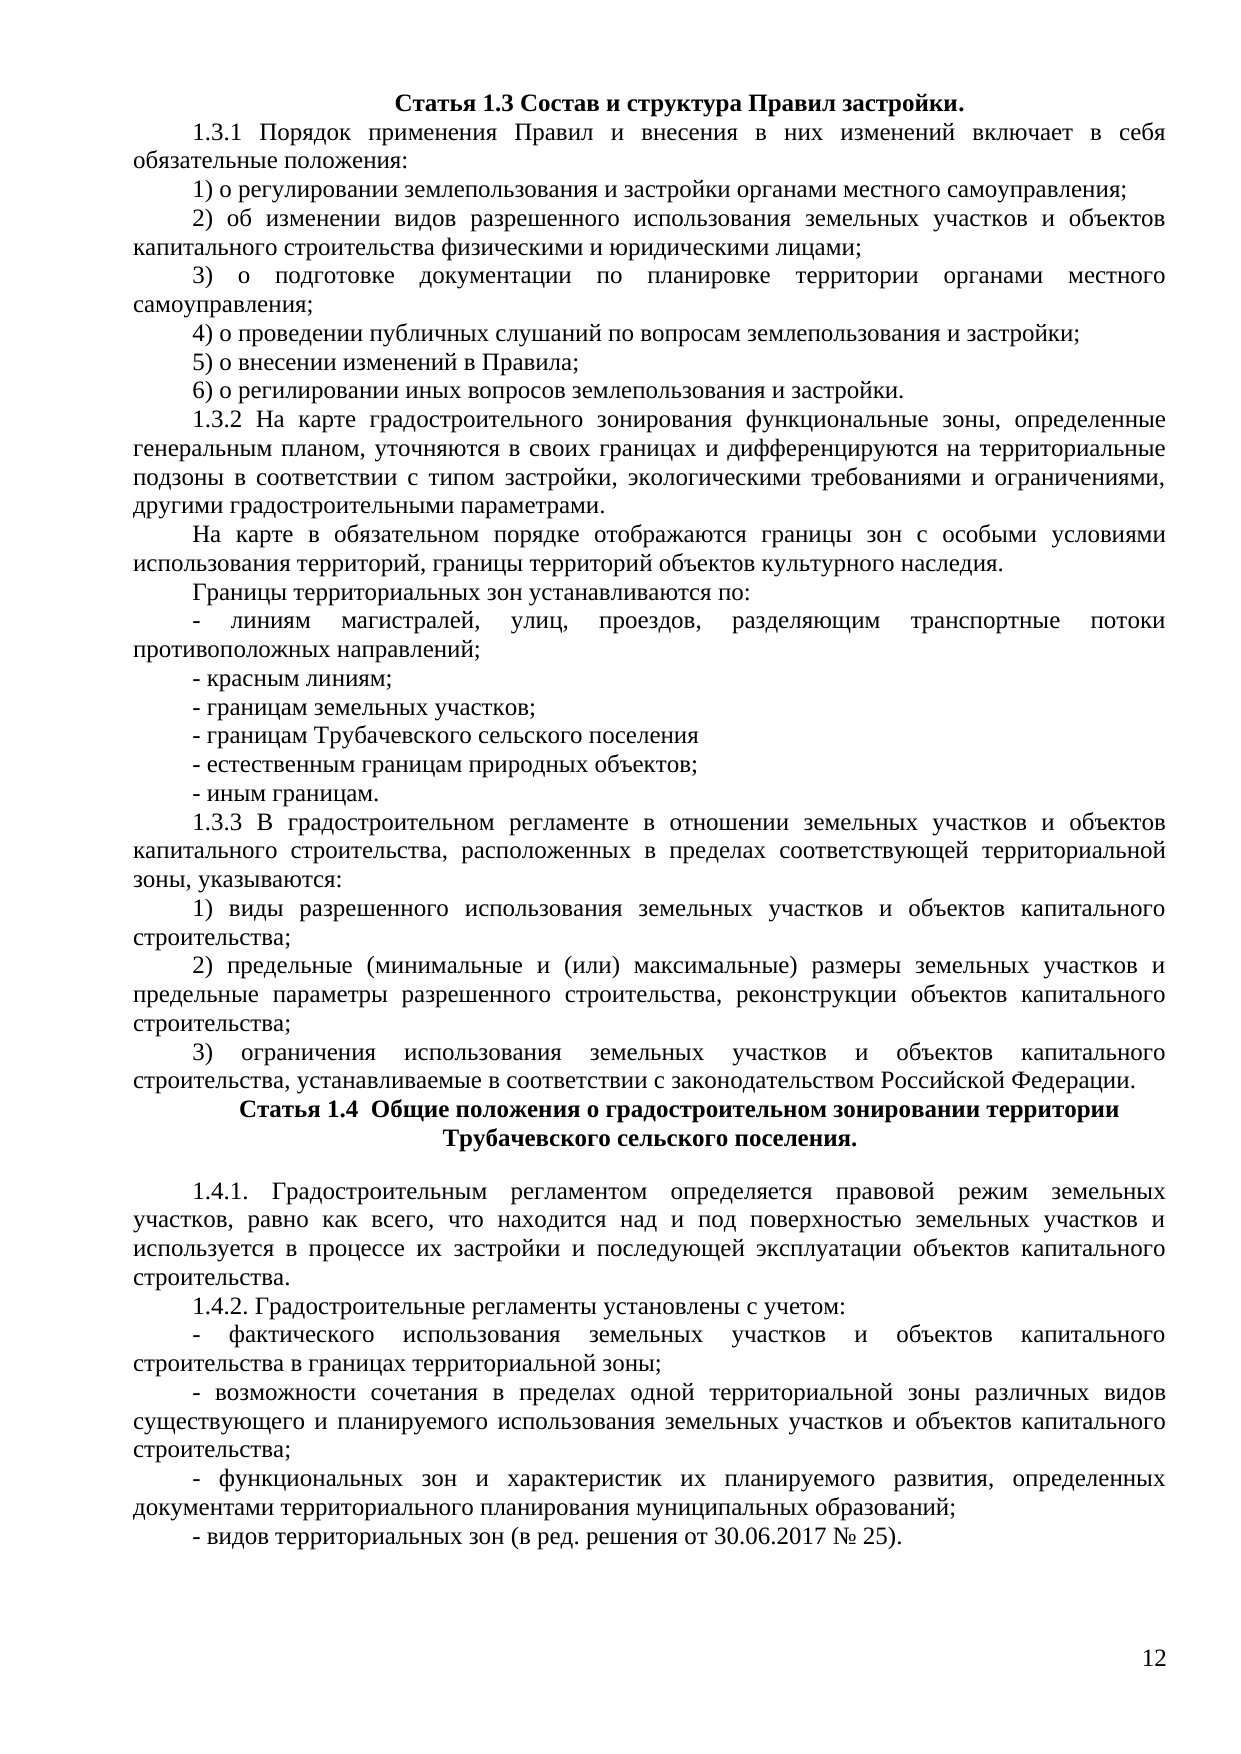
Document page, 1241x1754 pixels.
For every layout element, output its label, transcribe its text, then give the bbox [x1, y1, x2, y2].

subtitle Статья 1.3 Состав и структура Правил застройки. [133, 88, 1167, 117]
text 2) об изменении видов разрешенного использования земельных участков и объектов капитального строительства физическими и юридическими лицами; [133, 203, 1167, 261]
text - естественным границам природных объектов; [133, 749, 1167, 778]
text Границы территориальных зон устанавливаются по: [133, 577, 1167, 606]
text - видов территориальных зон (в ред. решения от 30.06.2017 № 25). [133, 1521, 1167, 1549]
text 5) о внесении изменений в Правила; [133, 347, 1167, 376]
text - границам Трубачевского сельского поселения [133, 721, 1167, 749]
text 2) предельные (минимальные и (или) максимальные) размеры земельных участков и предельные параметры разрешенного строительства, реконструкции объектов капитального строительства; [133, 951, 1167, 1037]
text 1.4.1. Градостроительным регламентом определяется правовой режим земельных участков, равно как всего, что находится над и под поверхностью земельных участков и используется в процессе их застройки и последующей эксплуатации объектов капитального строительства. [133, 1176, 1167, 1291]
text 1.3.2 На карте градостроительного зонирования функциональные зоны, определенные генеральным планом, уточняются в своих границах и дифференцируются на территориальные подзоны в соответствии с типом застройки, экологическими требованиями и ограничениями, другими градостроительными параметрами. [133, 404, 1167, 519]
text 1.4.2. Градостроительные регламенты установлены с учетом: [133, 1291, 1167, 1319]
text - иным границам. [133, 778, 1167, 807]
text - линиям магистралей, улиц, проездов, разделяющим транспортные потоки противоположных направлений; [133, 606, 1167, 663]
text 4) о проведении публичных слушаний по вопросам землепользования и застройки; [133, 318, 1167, 347]
text 6) о регилировании иных вопросов землепользования и застройки. [133, 376, 1167, 404]
text - красным линиям; [133, 663, 1167, 692]
text 1.3.3 В градостроительном регламенте в отношении земельных участков и объектов капитального строительства, расположенных в пределах соответствующей территориальной зоны, указываются: [133, 807, 1167, 893]
text На карте в обязательном порядке отображаются границы зон с особыми условиями использования территорий, границы территорий объектов культурного наследия. [133, 519, 1167, 577]
text - фактического использования земельных участков и объектов капитального строительства в границах территориальной зоны; [133, 1319, 1167, 1377]
text 3) ограничения использования земельных участков и объектов капитального строительства, устанавливаемые в соответствии с законодательством Российской Федерации. [133, 1037, 1167, 1094]
subtitle Статья 1.4 Общие положения о градостроительном зонировании территории Трубачевского сельского поселения. [133, 1094, 1167, 1152]
text - границам земельных участков; [133, 692, 1167, 721]
text 1) о регулировании землепользования и застройки органами местного самоуправления; [133, 174, 1167, 203]
text 3) о подготовке документации по планировке территории органами местного самоуправления; [133, 261, 1167, 318]
text - функциональных зон и характеристик их планируемого развития, определенных документами территориального планирования муниципальных образований; [133, 1463, 1167, 1521]
text 1.3.1 Порядок применения Правил и внесения в них изменений включает в себя обязательные положения: [133, 117, 1167, 174]
text - возможности сочетания в пределах одной территориальной зоны различных видов существующего и планируемого использования земельных участков и объектов капитального строительства; [133, 1377, 1167, 1463]
text 1) виды разрешенного использования земельных участков и объектов капитального строительства; [133, 893, 1167, 951]
